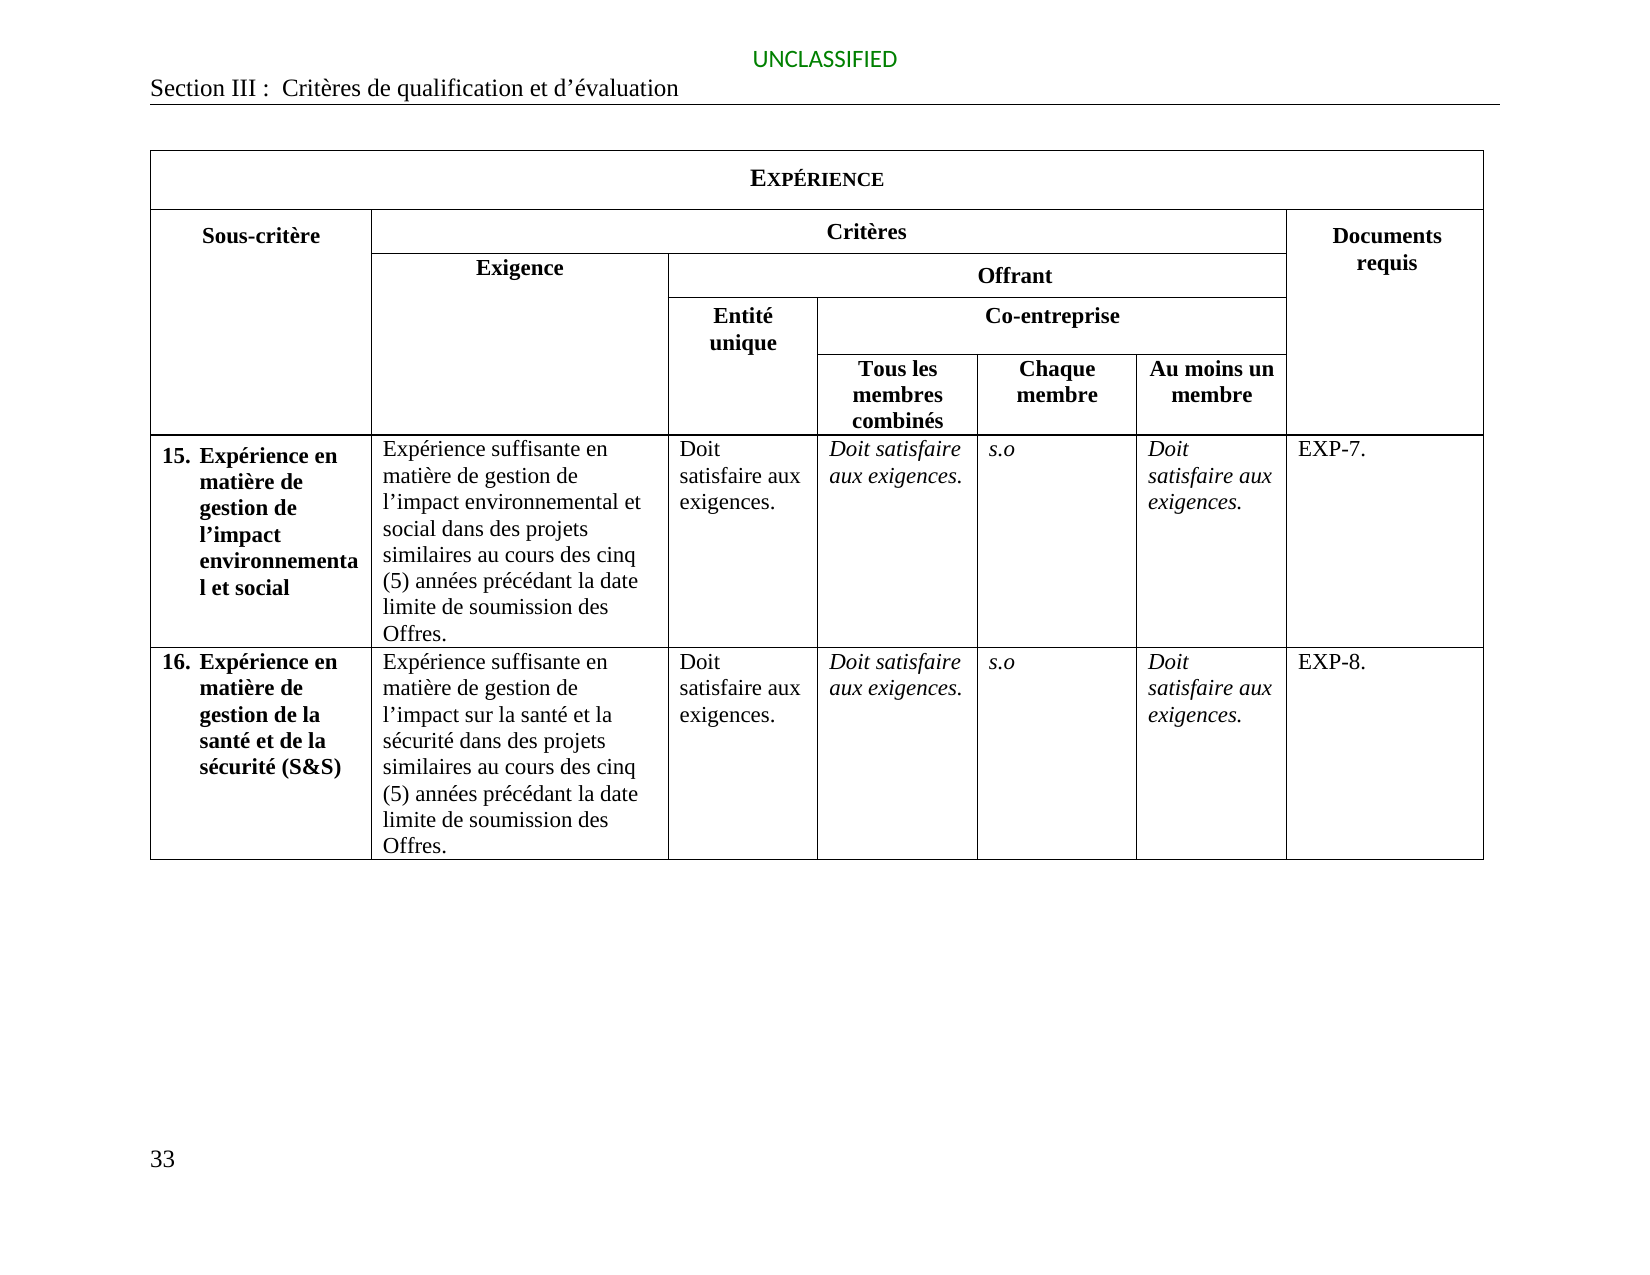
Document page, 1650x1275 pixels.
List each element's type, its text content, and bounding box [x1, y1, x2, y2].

table_cell s.o [978, 436, 1136, 646]
table_cell Expérience suffisante en matière de gestion de l’impact sur la santé et la sécurité dans des projets similaires au cours des cinq (5) années précédant la date limite de soumission des Offres. [372, 648, 668, 859]
table_cell EXP-7. [1287, 436, 1483, 646]
table_header Expérience [151, 151, 1483, 209]
table_cell Doit satisfaire aux exigences. [669, 648, 817, 859]
table_cell Co-entreprise [818, 298, 1286, 354]
table_cell Offrant [669, 254, 1286, 297]
table_cell Expérience en matière de gestion de la santé et de la sécurité (S&S) [151, 648, 371, 859]
table_cell Au moins un membre [1137, 355, 1286, 434]
table_cell Doit satisfaire aux exigences. [1137, 436, 1286, 646]
table_cell Critères [372, 210, 1286, 253]
table_cell Entité unique [669, 298, 817, 434]
table_cell Expérience en matière de gestion de l’impact environnemental et social [151, 436, 371, 646]
table_cell Doit satisfaire aux exigences. [1137, 648, 1286, 859]
table_cell Sous-critère [151, 210, 371, 434]
table_cell s.o [978, 648, 1136, 859]
table_cell Tous les membres combinés [818, 355, 977, 434]
table_cell Expérience suffisante en matière de gestion de l’impact environnemental et social dans des projets similaires au cours des cinq (5) années précédant la date limite de soumission des Offres. [372, 436, 668, 646]
table_cell Documents requis [1287, 210, 1483, 434]
table_cell Exigence [372, 254, 668, 434]
table_cell Doit satisfaire aux exigences. [818, 648, 977, 859]
table_cell Doit satisfaire aux exigences. [818, 436, 977, 646]
table_cell Doit satisfaire aux exigences. [669, 436, 817, 646]
table_cell Chaque membre [978, 355, 1136, 434]
table_cell EXP-8. [1287, 648, 1483, 859]
